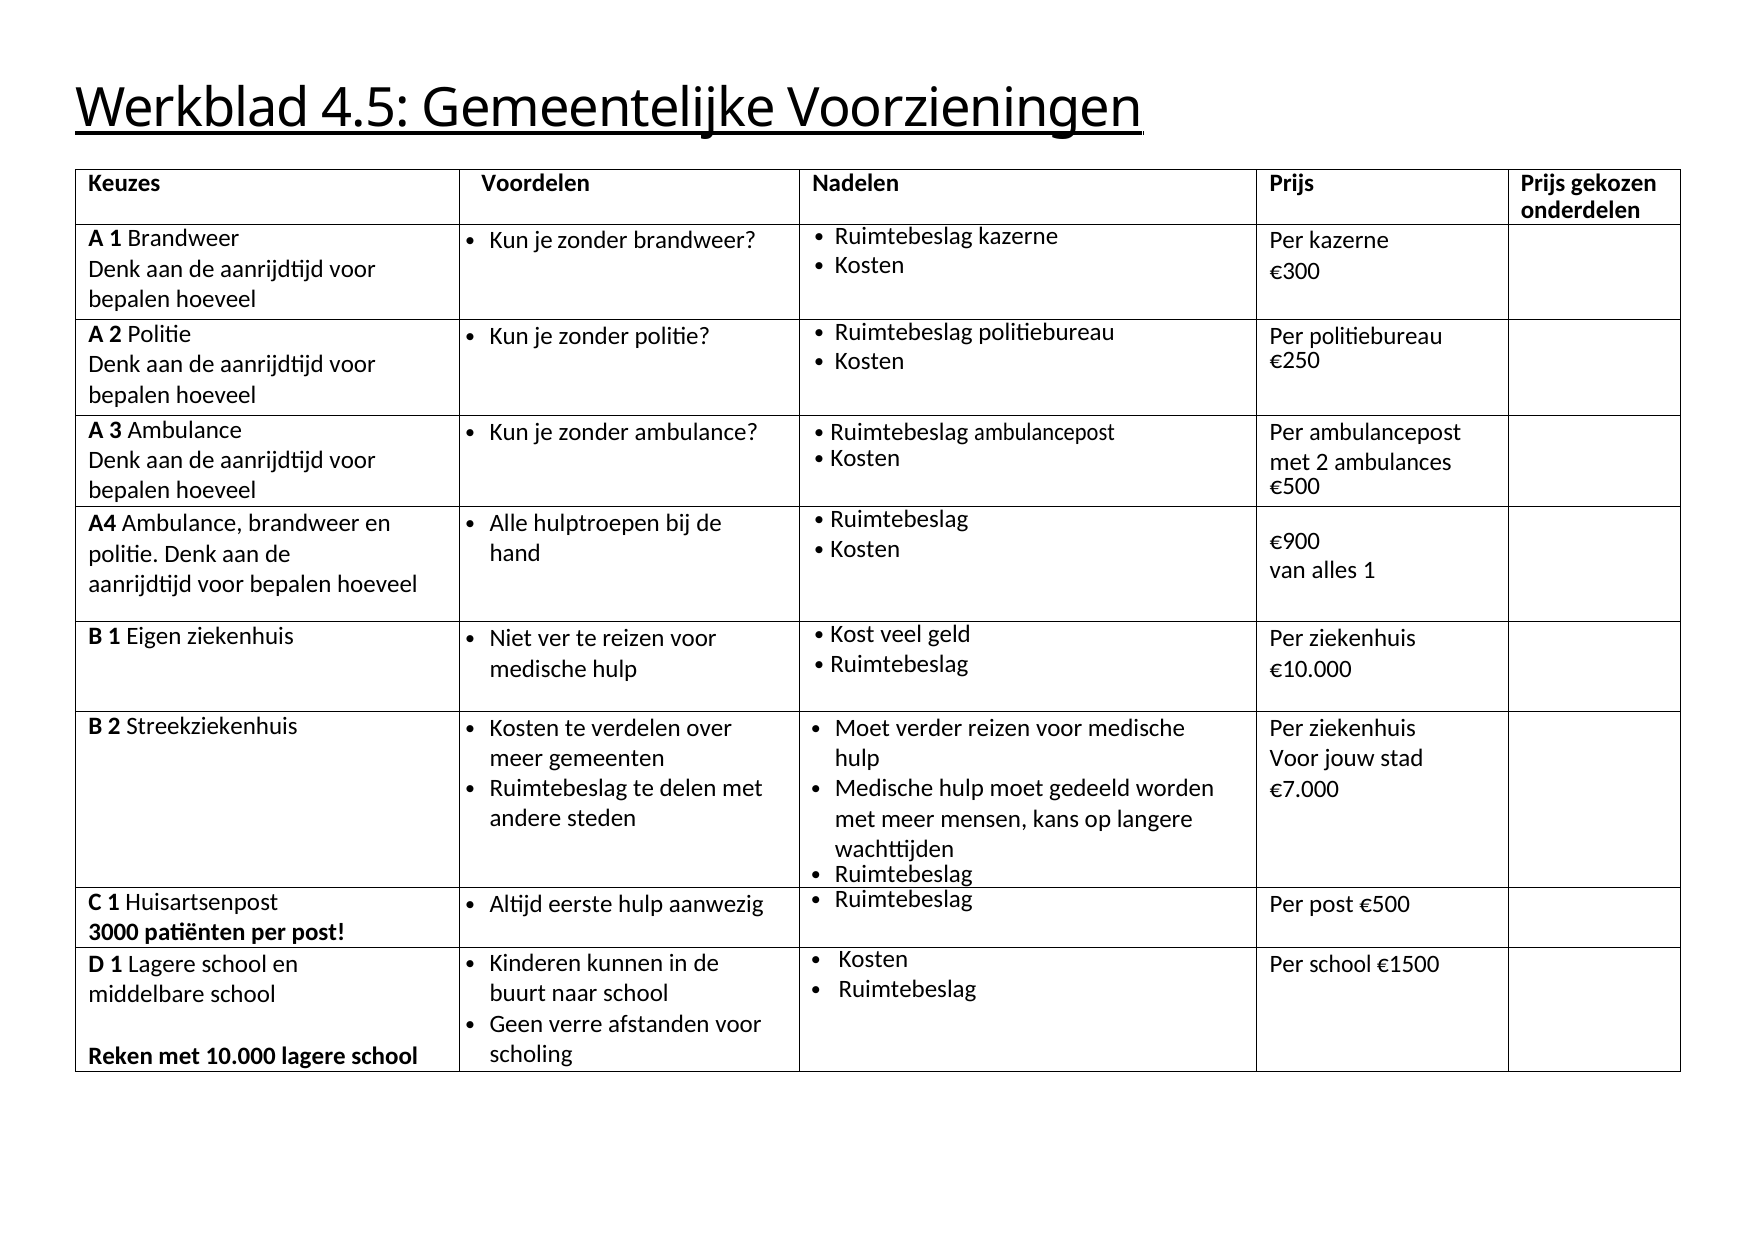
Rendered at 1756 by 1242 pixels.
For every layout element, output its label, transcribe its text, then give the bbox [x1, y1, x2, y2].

table_header Voordelen [460, 170, 799, 223]
table_cell C 1 Huisartsenpost 3000 patiënten per post! [76, 888, 459, 947]
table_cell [76, 948, 459, 1071]
table_header Prijs [1257, 170, 1508, 223]
table_header Prijs gekozen onderdelen [1509, 170, 1680, 223]
table_cell A 1 Brandweer Denk aan de aanrijdtijd voor bepalen hoeveel [76, 225, 459, 319]
table_cell [1509, 948, 1680, 1071]
table_cell B 2 Streekziekenhuis [76, 712, 459, 887]
table_cell Kun je zonder brandweer? [460, 225, 799, 319]
table_cell Ruimtebeslag [800, 888, 1256, 947]
table_cell [1509, 712, 1680, 887]
table_cell €900 van alles 1 [1257, 507, 1508, 621]
table_cell Kun je zonder ambulance? [460, 416, 799, 506]
table_header Nadelen [800, 170, 1256, 223]
table_cell Per kazerne €300 [1257, 225, 1508, 319]
table_cell [1509, 320, 1680, 415]
table_cell Kun je zonder politie? [460, 320, 799, 415]
table_cell Ruimtebeslag ambulancepost Kosten [800, 416, 1256, 506]
table_cell Ruimtebeslag Kosten [800, 507, 1256, 621]
table_cell Per ziekenhuis Voor jouw stad €7.000 [1257, 712, 1508, 887]
table_cell Kosten te verdelen over meer gemeenten Ruimtebeslag te delen met andere steden [460, 712, 799, 887]
table_cell Alle hulptroepen bij de hand [460, 507, 799, 621]
table_cell Ruimtebeslag politiebureau Kosten [800, 320, 1256, 415]
table_cell A 2 Politie Denk aan de aanrijdtijd voor bepalen hoeveel [76, 320, 459, 415]
table_cell [1509, 507, 1680, 621]
table_cell [1509, 622, 1680, 711]
table_cell Niet ver te reizen voor medische hulp [460, 622, 799, 711]
table_cell Per ambulancepost met 2 ambulances €500 [1257, 416, 1508, 506]
table_cell Altijd eerste hulp aanwezig [460, 888, 799, 947]
table_cell B 1 Eigen ziekenhuis [76, 622, 459, 711]
table_cell [1509, 888, 1680, 947]
table_cell Kost veel geld Ruimtebeslag [800, 622, 1256, 711]
table_cell [1509, 225, 1680, 319]
table_cell Per ziekenhuis €10.000 [1257, 622, 1508, 711]
table_cell [1509, 416, 1680, 506]
table_cell Per post €500 [1257, 888, 1508, 947]
table_cell Kosten Ruimtebeslag [800, 948, 1256, 1071]
table_header Keuzes [76, 170, 459, 223]
table_cell Per school €1500 [1257, 948, 1508, 1071]
table_cell Ruimtebeslag kazerne Kosten [800, 225, 1256, 319]
table_cell Per politiebureau €250 [1257, 320, 1508, 415]
table_cell A 3 Ambulance Denk aan de aanrijdtijd voor bepalen hoeveel [76, 416, 459, 506]
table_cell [460, 948, 799, 1071]
table_cell A4 Ambulance, brandweer en politie. Denk aan de aanrijdtijd voor bepalen hoeveel [76, 507, 459, 621]
table_cell Moet verder reizen voor medische hulp Medische hulp moet gedeeld worden met meer mensen, kans op langere wachttijden Ruimtebeslag [800, 712, 1256, 887]
